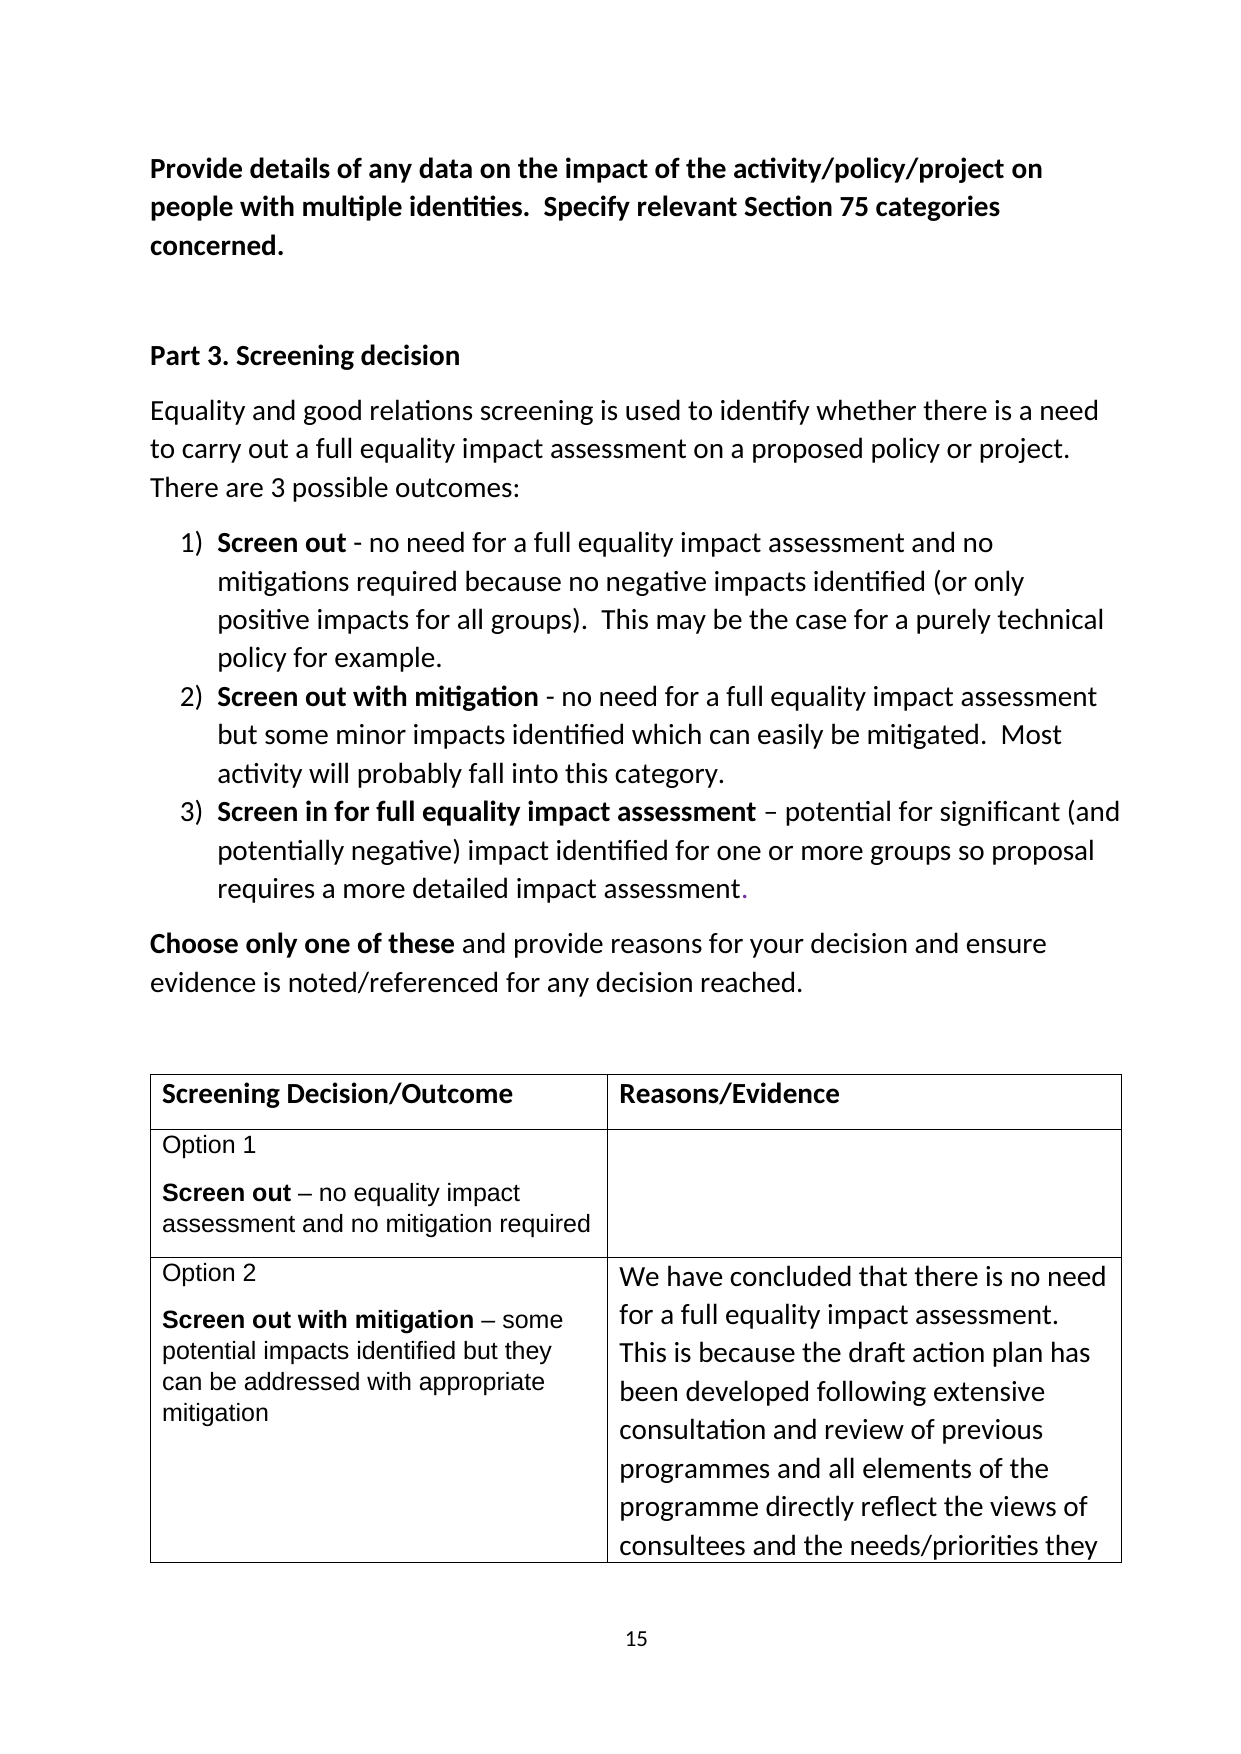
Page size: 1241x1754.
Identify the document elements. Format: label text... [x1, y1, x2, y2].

text Part 3. Screening decision [150, 337, 1122, 373]
text Provide details of any data on the impact of the activity/policy/project on people with multiple identities. Specify relevant Section 75 categories concerned. [150, 150, 1122, 262]
table_header Screening Decision/Outcome [151, 1075, 607, 1129]
table_cell Option 1 Screen out – no equality impact assessment and no mitigation required [151, 1130, 607, 1257]
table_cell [151, 1258, 607, 1562]
text Choose only one of these and provide reasons for your decision and ensure evidence is noted/referenced for any decision reached. [150, 925, 1122, 999]
table_cell [608, 1130, 1121, 1257]
list Screen in for full equality impact assessment – potential for significant (and potentially negative) impact identified for one or more groups so proposal requires a more detailed impact assessment. [179, 793, 1122, 906]
text Equality and good relations screening is used to identify whether there is a need to carry out a full equality impact assessment on a proposed policy or project. There are 3 possible outcomes: [150, 392, 1122, 505]
list Screen out with mitigation - no need for a full equality impact assessment but some minor impacts identified which can easily be mitigated. Most activity will probably fall into this category. [179, 678, 1122, 790]
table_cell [608, 1258, 1121, 1562]
list Screen out - no need for a full equality impact assessment and no mitigations required because no negative impacts identified (or only positive impacts for all groups). This may be the case for a purely technical policy for example. [179, 524, 1122, 675]
table_header Reasons/Evidence [608, 1075, 1121, 1129]
